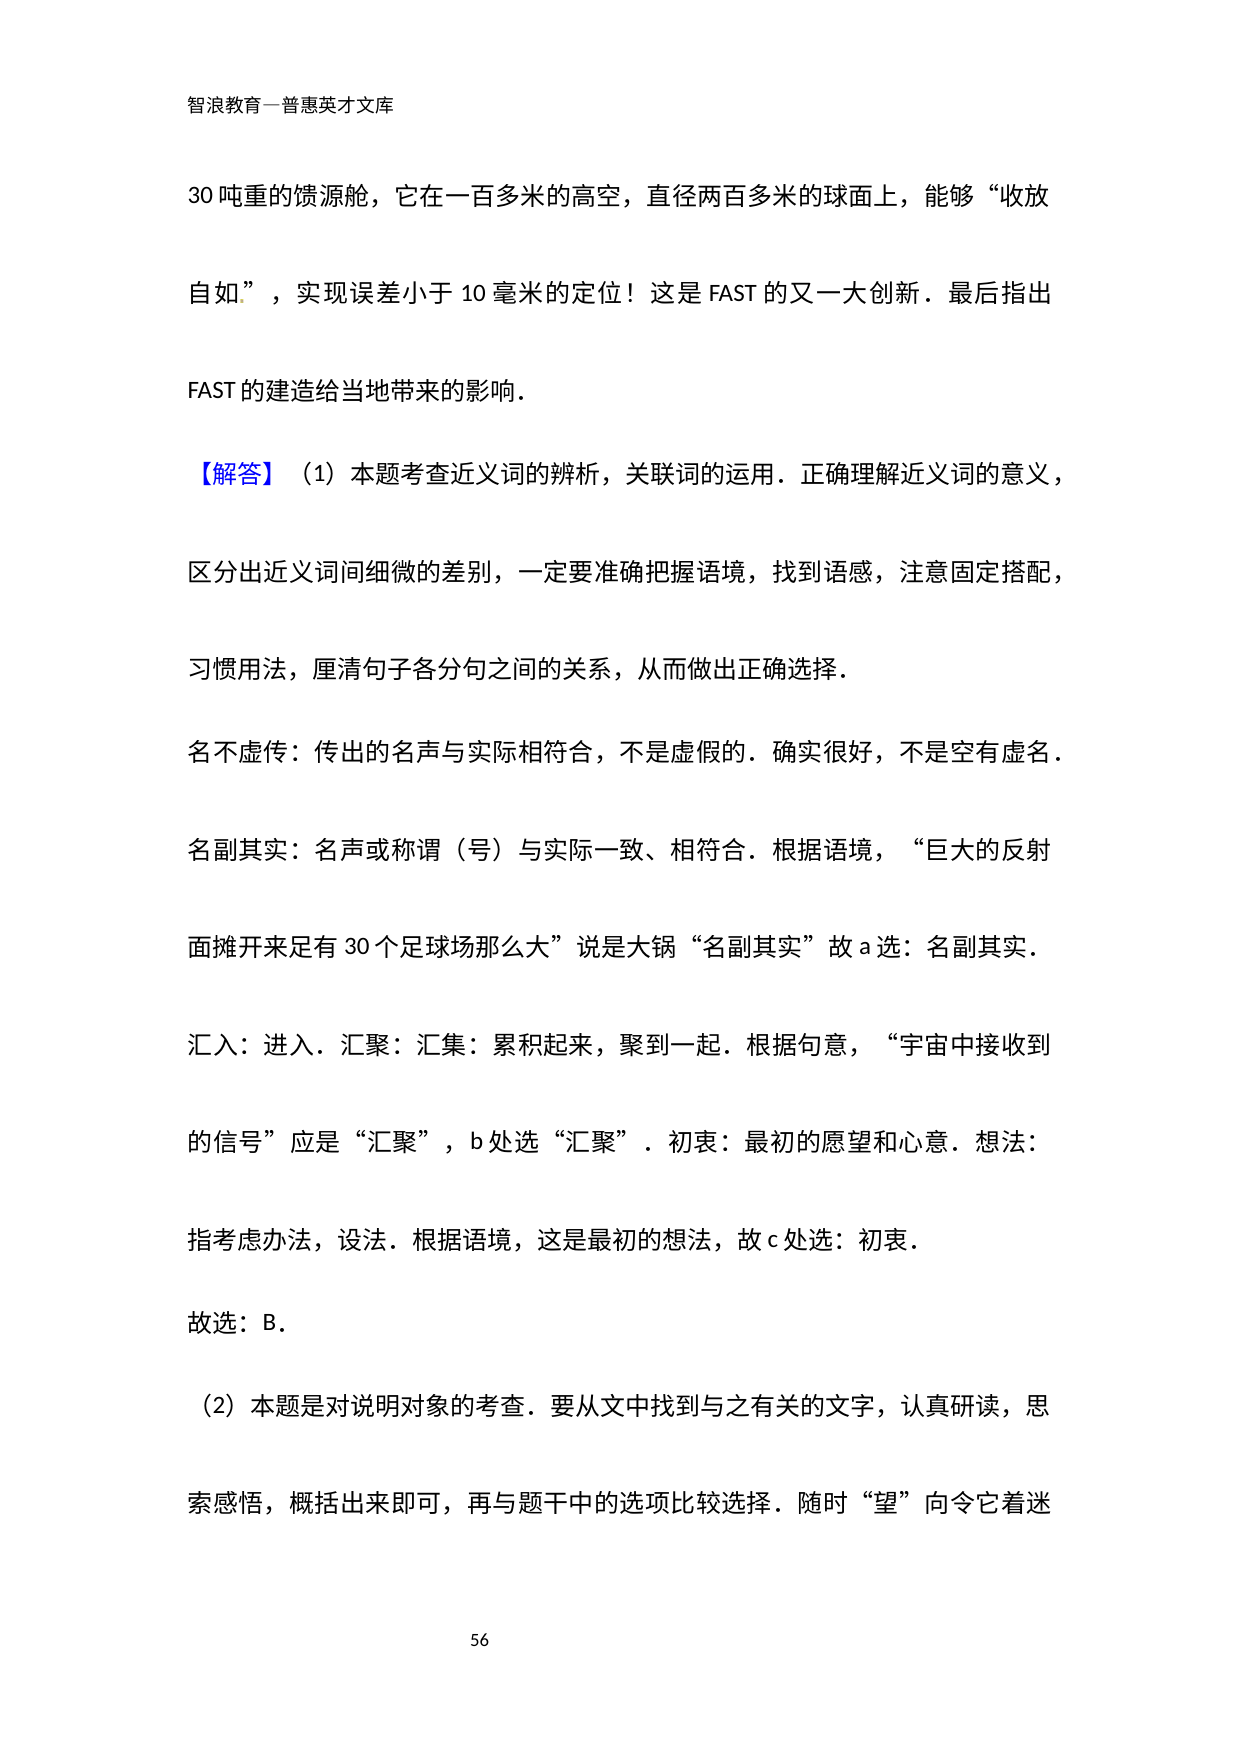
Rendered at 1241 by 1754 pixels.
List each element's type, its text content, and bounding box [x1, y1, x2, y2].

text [187, 162, 1053, 422]
text 名不虚传：传出的名声与实际相符合，不是虚假的．确实很好，不是空有虚名．名副其实：名声或称谓（号）与实际一致、相符合．根据语境，“巨大的反射面摊开来足有30个足球场那么大”说是大锅“名副其实”故a选：名副其实．汇入：进入．汇聚：汇集：累积起来，聚到一起．根据句意，“宇宙中接收到的信号”应是“汇聚”，b处选“汇聚”．初衷：最初的愿望和心意．想法：指考虑办法，设法．根据语境，这是最初的想法，故c处选：初衷． [187, 718, 1053, 1271]
text 【解答】（1）本题考查近义词的辨析，关联词的运用．正确理解近义词的意义，区分出近义词间细微的差别，一定要准确把握语境，找到语感，注意固定搭配，习惯用法，厘清句子各分句之间的关系，从而做出正确选择． [187, 440, 1053, 700]
text 故选：B． [187, 1289, 1053, 1354]
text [187, 1372, 1053, 1534]
